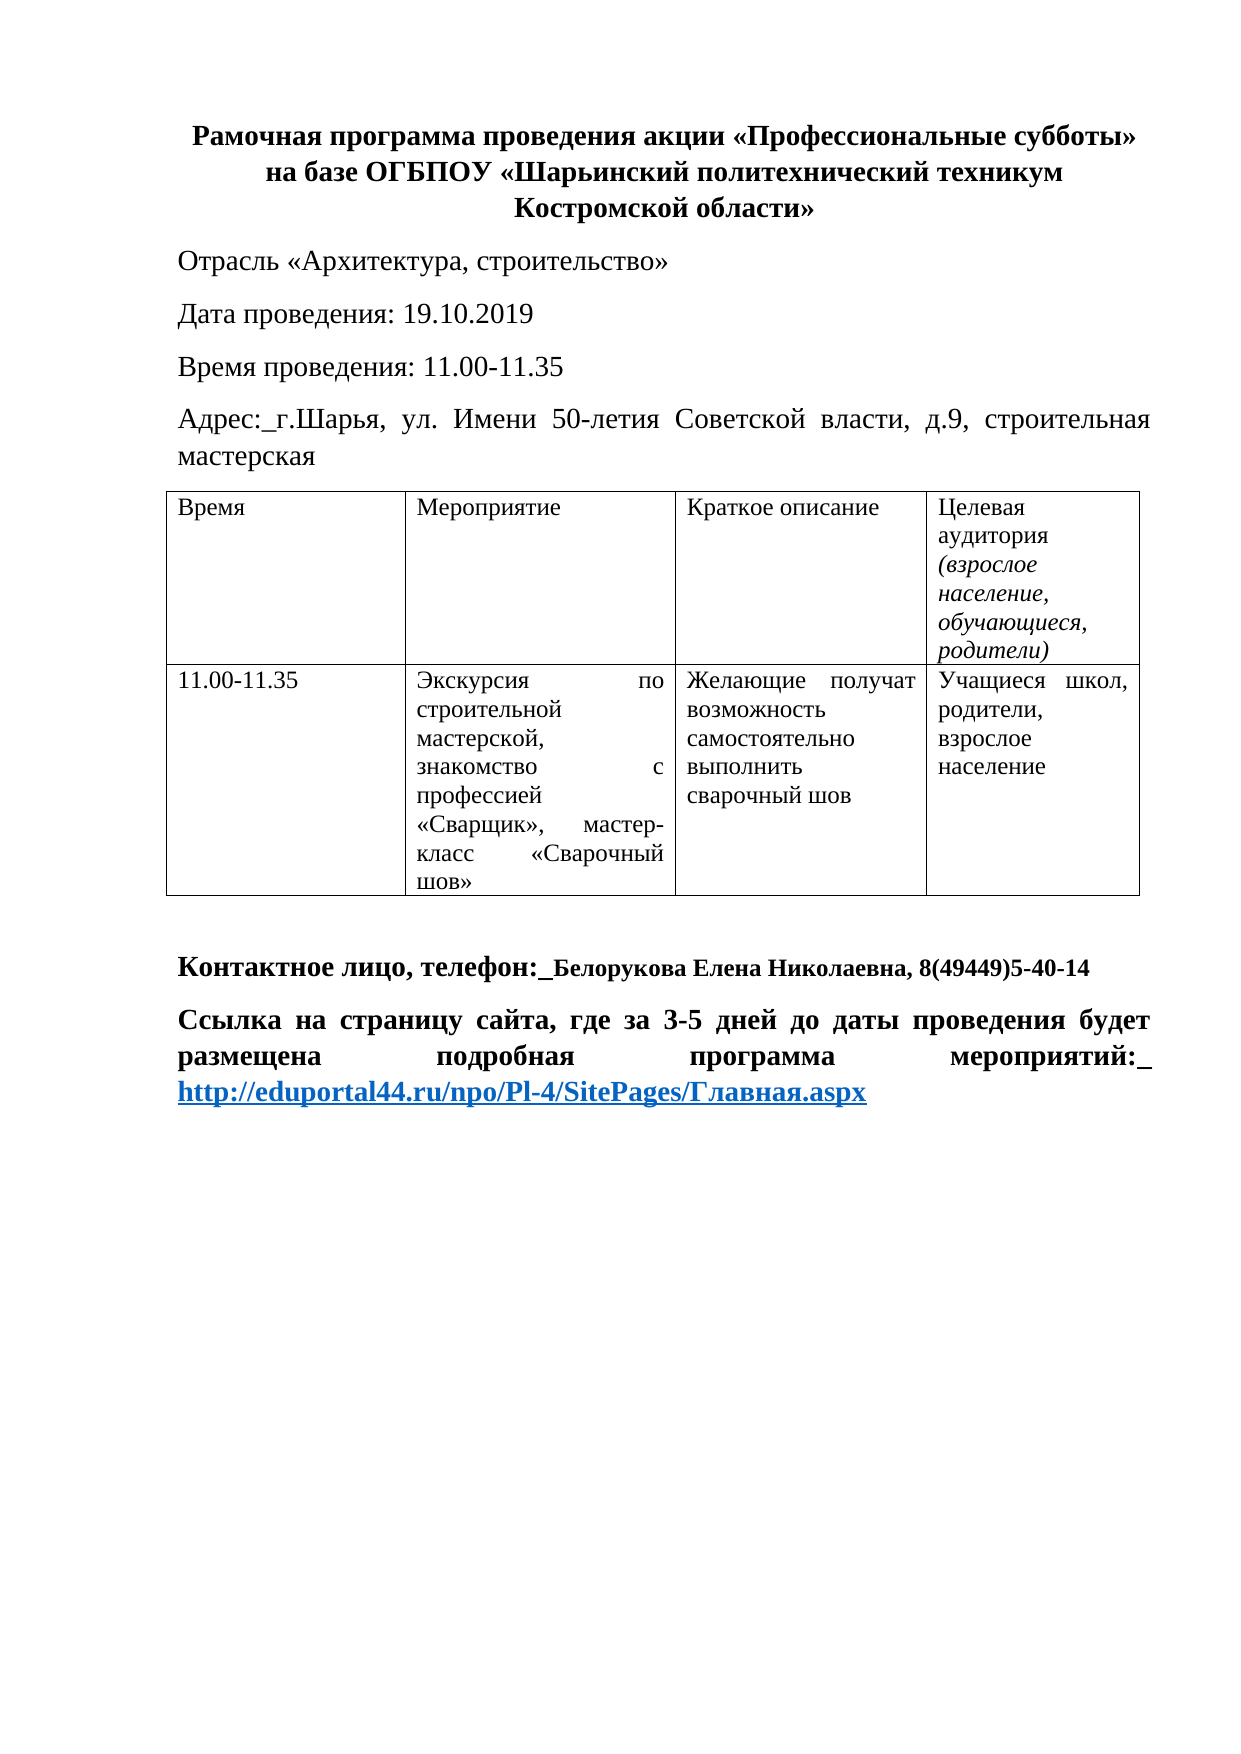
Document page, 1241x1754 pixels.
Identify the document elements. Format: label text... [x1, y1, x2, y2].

text Дата проведения: 19.10.2019 [177, 296, 1152, 329]
table_cell 11.00-11.35 [167, 665, 405, 895]
table_cell Учащиеся школ, родители, взрослое население [927, 665, 1139, 895]
table_header Мероприятие [406, 492, 675, 664]
text Отрасль «Архитектура, строительство» [177, 243, 1152, 277]
text Контактное лицо, телефон:_Белорукова Елена Николаевна, 8(49449)5-40-14 [177, 949, 1152, 983]
text Время проведения: 11.00-11.35 [177, 349, 1152, 382]
table_header Краткое описание [676, 492, 926, 664]
text Ссылка на страницу сайта, где за 3-5 дней до даты проведения будет размещена подробная программа мероприятий:_ http://eduportal44.ru/npo/Pl-4/SitePages/Главная.aspx [177, 1002, 1152, 1108]
table_header Целевая аудитория (взрослое население, обучающиеся, родители) [927, 492, 1139, 664]
text Адрес:_г.Шарья, ул. Имени 50-летия Советской власти, д.9, строительная мастерская [177, 402, 1152, 471]
text Рамочная программа проведения акции «Профессиональные субботы» на базе ОГБПОУ «Шарьинский политехнический техникум Костромской области» [177, 118, 1152, 224]
table_cell Экскурсия по строительной мастерской, знакомство с профессией «Сварщик», мастер-класс «Сварочный шов» [406, 665, 675, 895]
table_cell Желающие получат возможность самостоятельно выполнить сварочный шов [676, 665, 926, 895]
table_header Время [167, 492, 405, 664]
